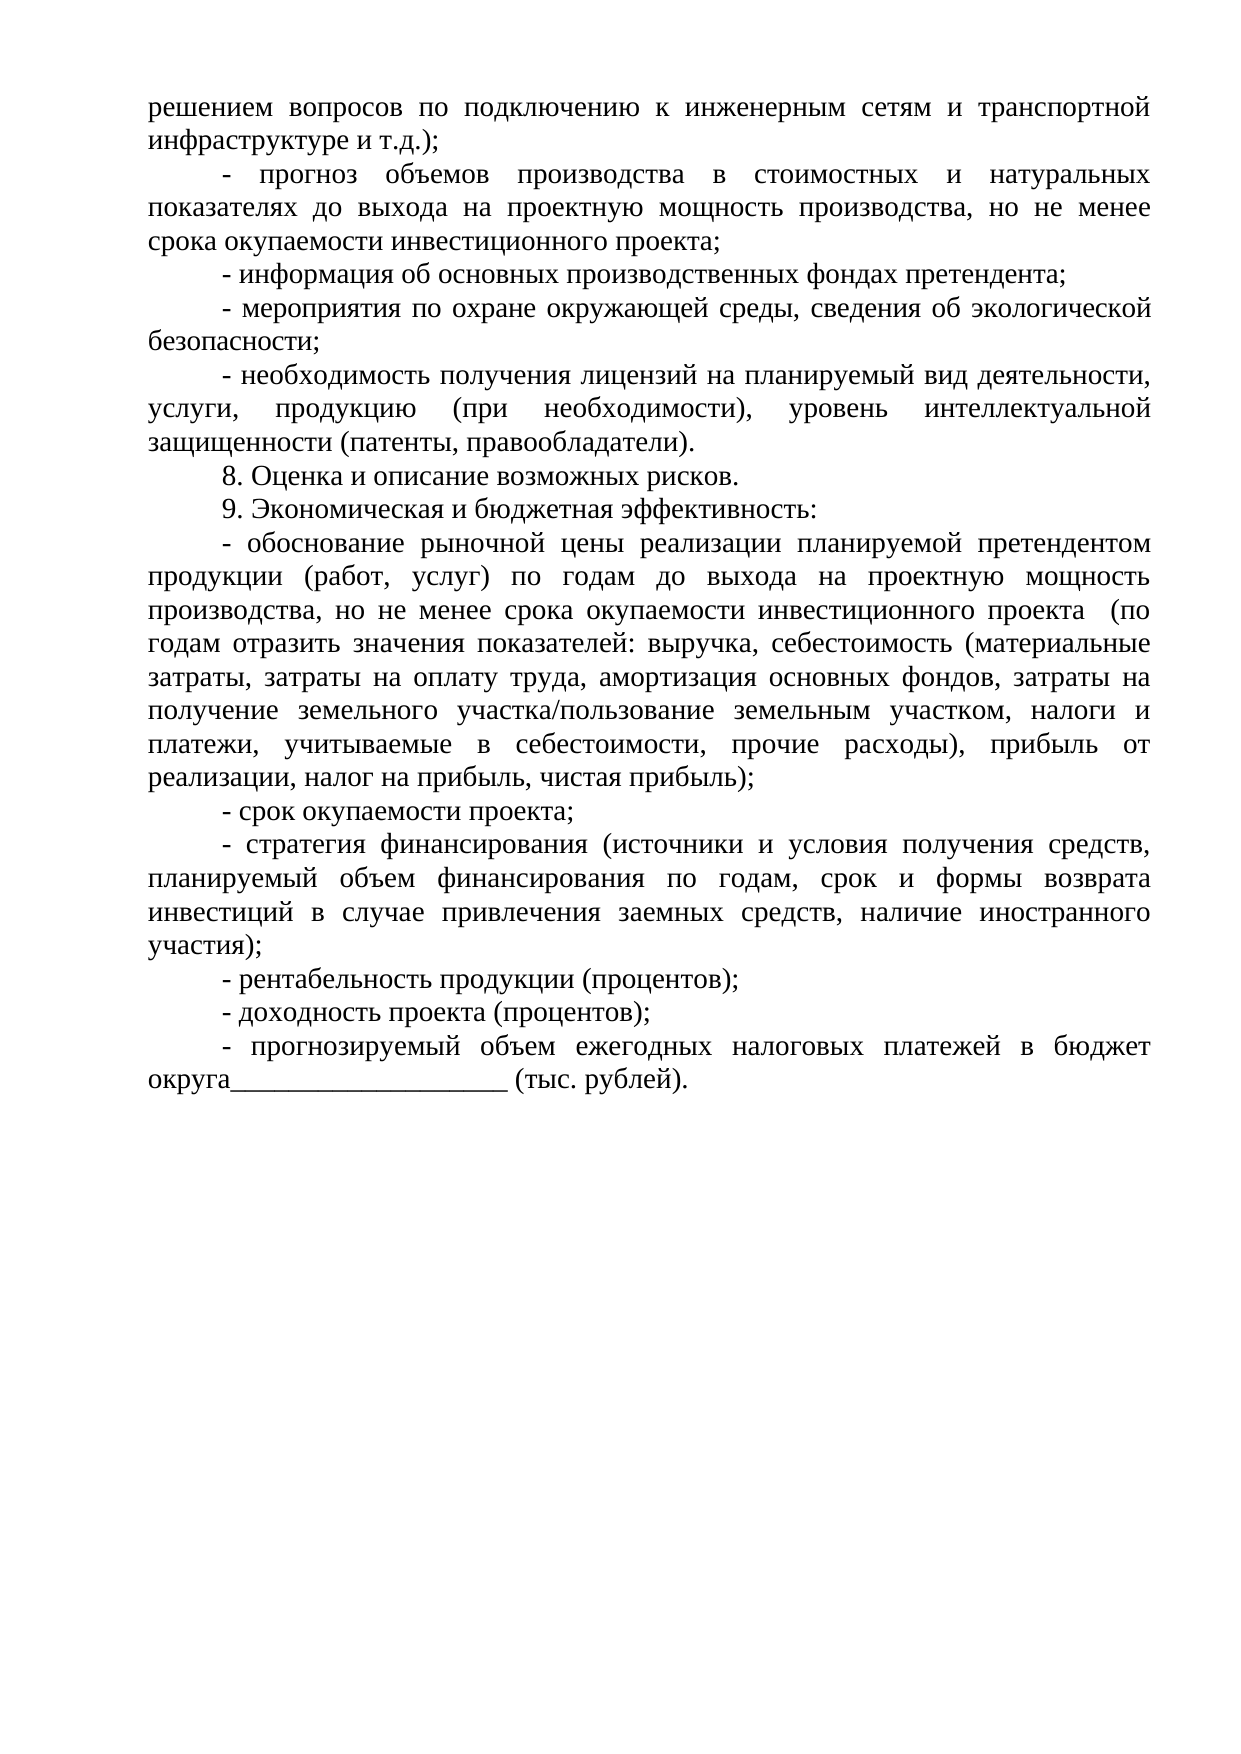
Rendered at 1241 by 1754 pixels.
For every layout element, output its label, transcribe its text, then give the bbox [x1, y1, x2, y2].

text - рентабельность продукции (процентов); [148, 961, 1152, 994]
text - стратегия финансирования (источники и условия получения средств, планируемый объем финансирования по годам, срок и формы возврата инвестиций в случае привлечения заемных средств, наличие иностранного участия); [148, 827, 1152, 961]
text - доходность проекта (процентов); [148, 994, 1152, 1028]
text 8. Оценка и описание возможных рисков. [148, 458, 1152, 491]
text - срок окупаемости проекта; [148, 793, 1152, 827]
text - прогноз объемов производства в стоимостных и натуральных показателях до выхода на проектную мощность производства, но не менее срока окупаемости инвестиционного проекта; [148, 156, 1152, 256]
text - мероприятия по охране окружающей среды, сведения об экологической безопасности; [148, 290, 1152, 357]
text - информация об основных производственных фондах претендента; [148, 256, 1152, 290]
text - необходимость получения лицензий на планируемый вид деятельности, услуги, продукцию (при необходимости), уровень интеллектуальной защищенности (патенты, правообладатели). [148, 357, 1152, 458]
text - прогнозируемый объем ежегодных налоговых платежей в бюджет округа___________________ (тыс. рублей). [148, 1028, 1152, 1095]
text 9. Экономическая и бюджетная эффективность: [148, 491, 1152, 525]
text - обоснование рыночной цены реализации планируемой претендентом продукции (работ, услуг) по годам до выхода на проектную мощность производства, но не менее срока окупаемости инвестиционного проекта (по годам отразить значения показателей: выручка, себестоимость (материальные затраты, затраты на оплату труда, амортизация основных фондов, затраты на получение земельного участка/пользование земельным участком, налоги и платежи, учитываемые в себестоимости, прочие расходы), прибыль от реализации, налог на прибыль, чистая прибыль); [148, 525, 1152, 793]
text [148, 89, 1152, 156]
